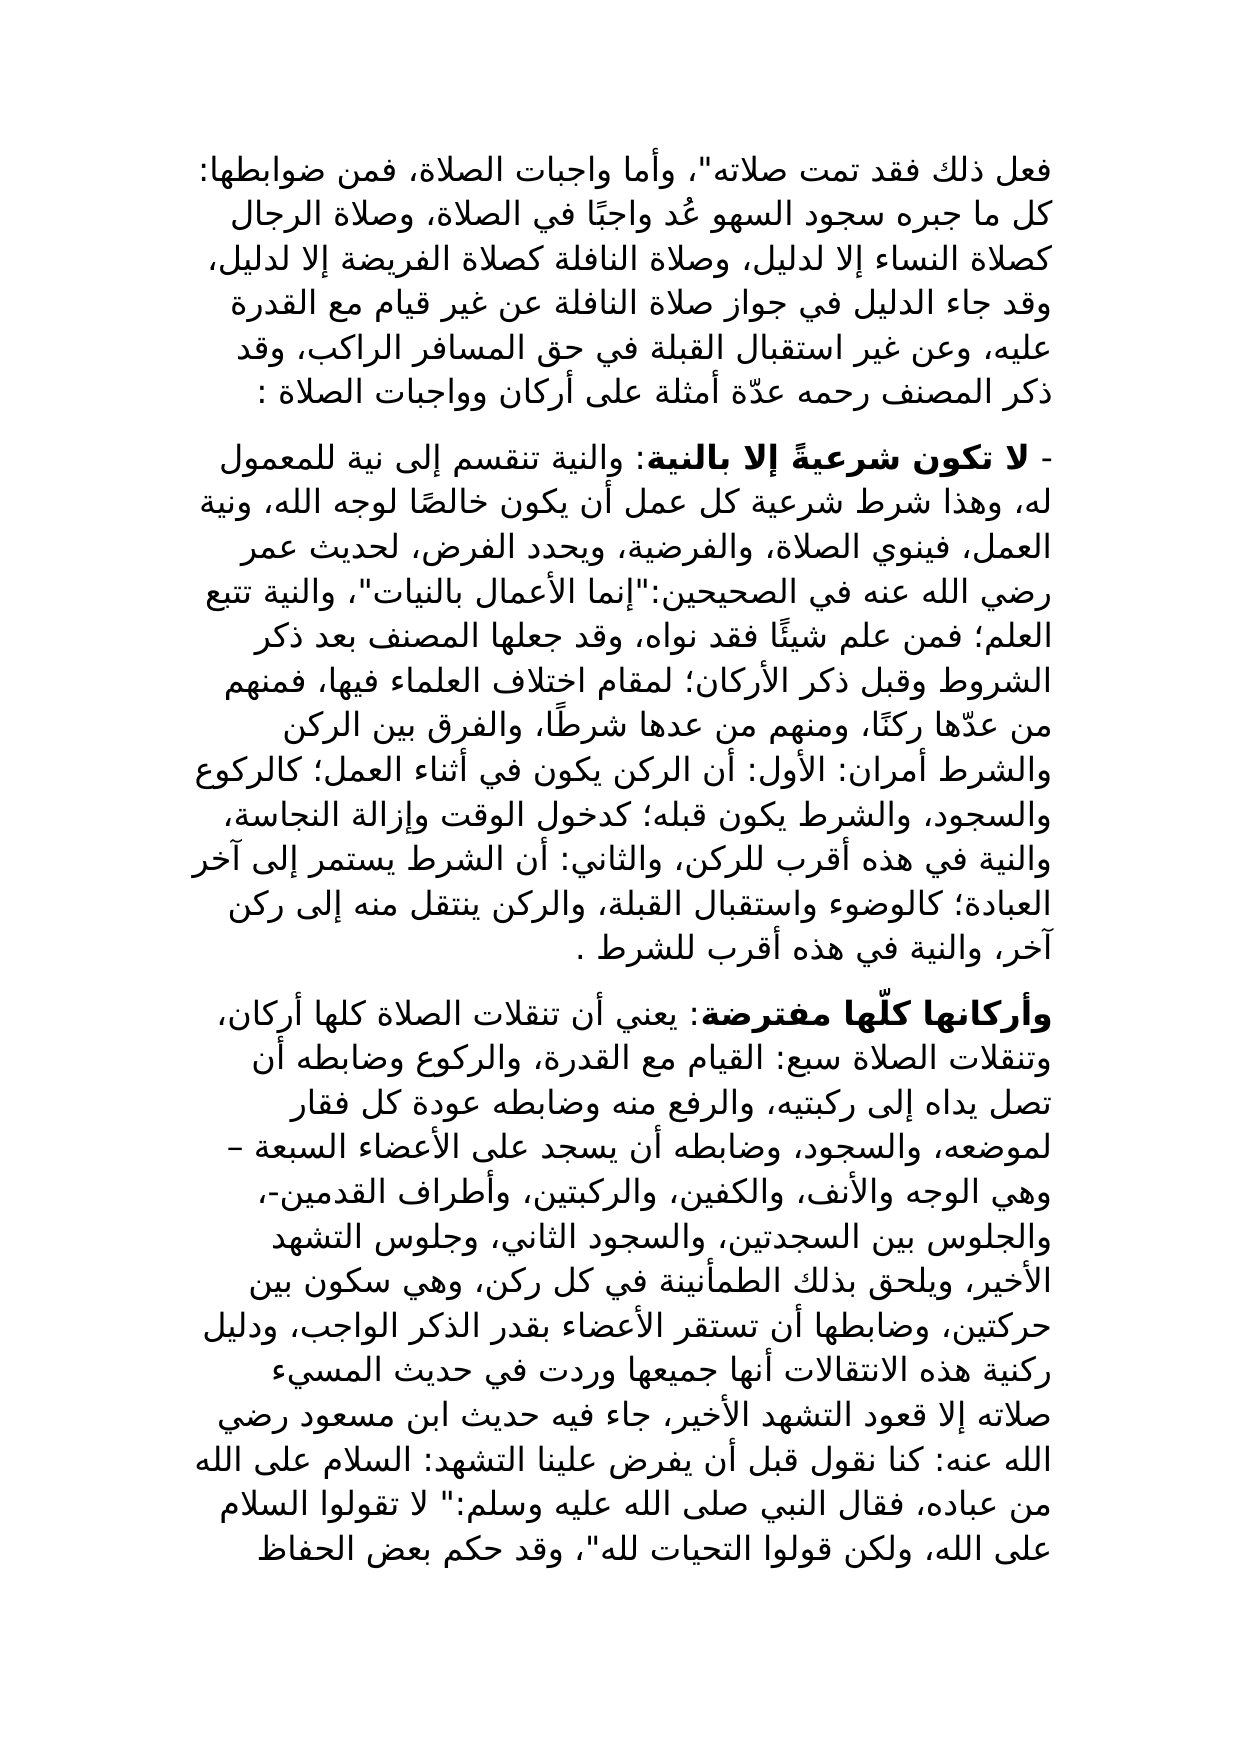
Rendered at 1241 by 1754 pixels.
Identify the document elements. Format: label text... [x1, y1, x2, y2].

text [187, 150, 1053, 412]
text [187, 994, 1053, 1568]
text - لا تكون شرعيةً إلا بالنية: والنية تنقسم إلى نية للمعمول له، وهذا شرط شرعية كل عمل أن يكون خالصًا لوجه الله، ونية العمل، فينوي الصلاة، والفرضية، ويحدد الفرض، لحديث عمر رضي الله عنه في الصحيحين:"إنما الأعمال بالنيات"، والنية تتبع العلم؛ فمن علم شيئًا فقد نواه، وقد جعلها المصنف بعد ذكر الشروط وقبل ذكر الأركان؛ لمقام اختلاف العلماء فيها، فمنهم من عدّها ركنًا، ومنهم من عدها شرطًا، والفرق بين الركن والشرط أمران: الأول: أن الركن يكون في أثناء العمل؛ كالركوع والسجود، والشرط يكون قبله؛ كدخول الوقت وإزالة النجاسة، والنية في هذه أقرب للركن، والثاني: أن الشرط يستمر إلى آخر العبادة؛ كالوضوء واستقبال القبلة، والركن ينتقل منه إلى ركن آخر، والنية في هذه أقرب للشرط . [187, 438, 1053, 968]
